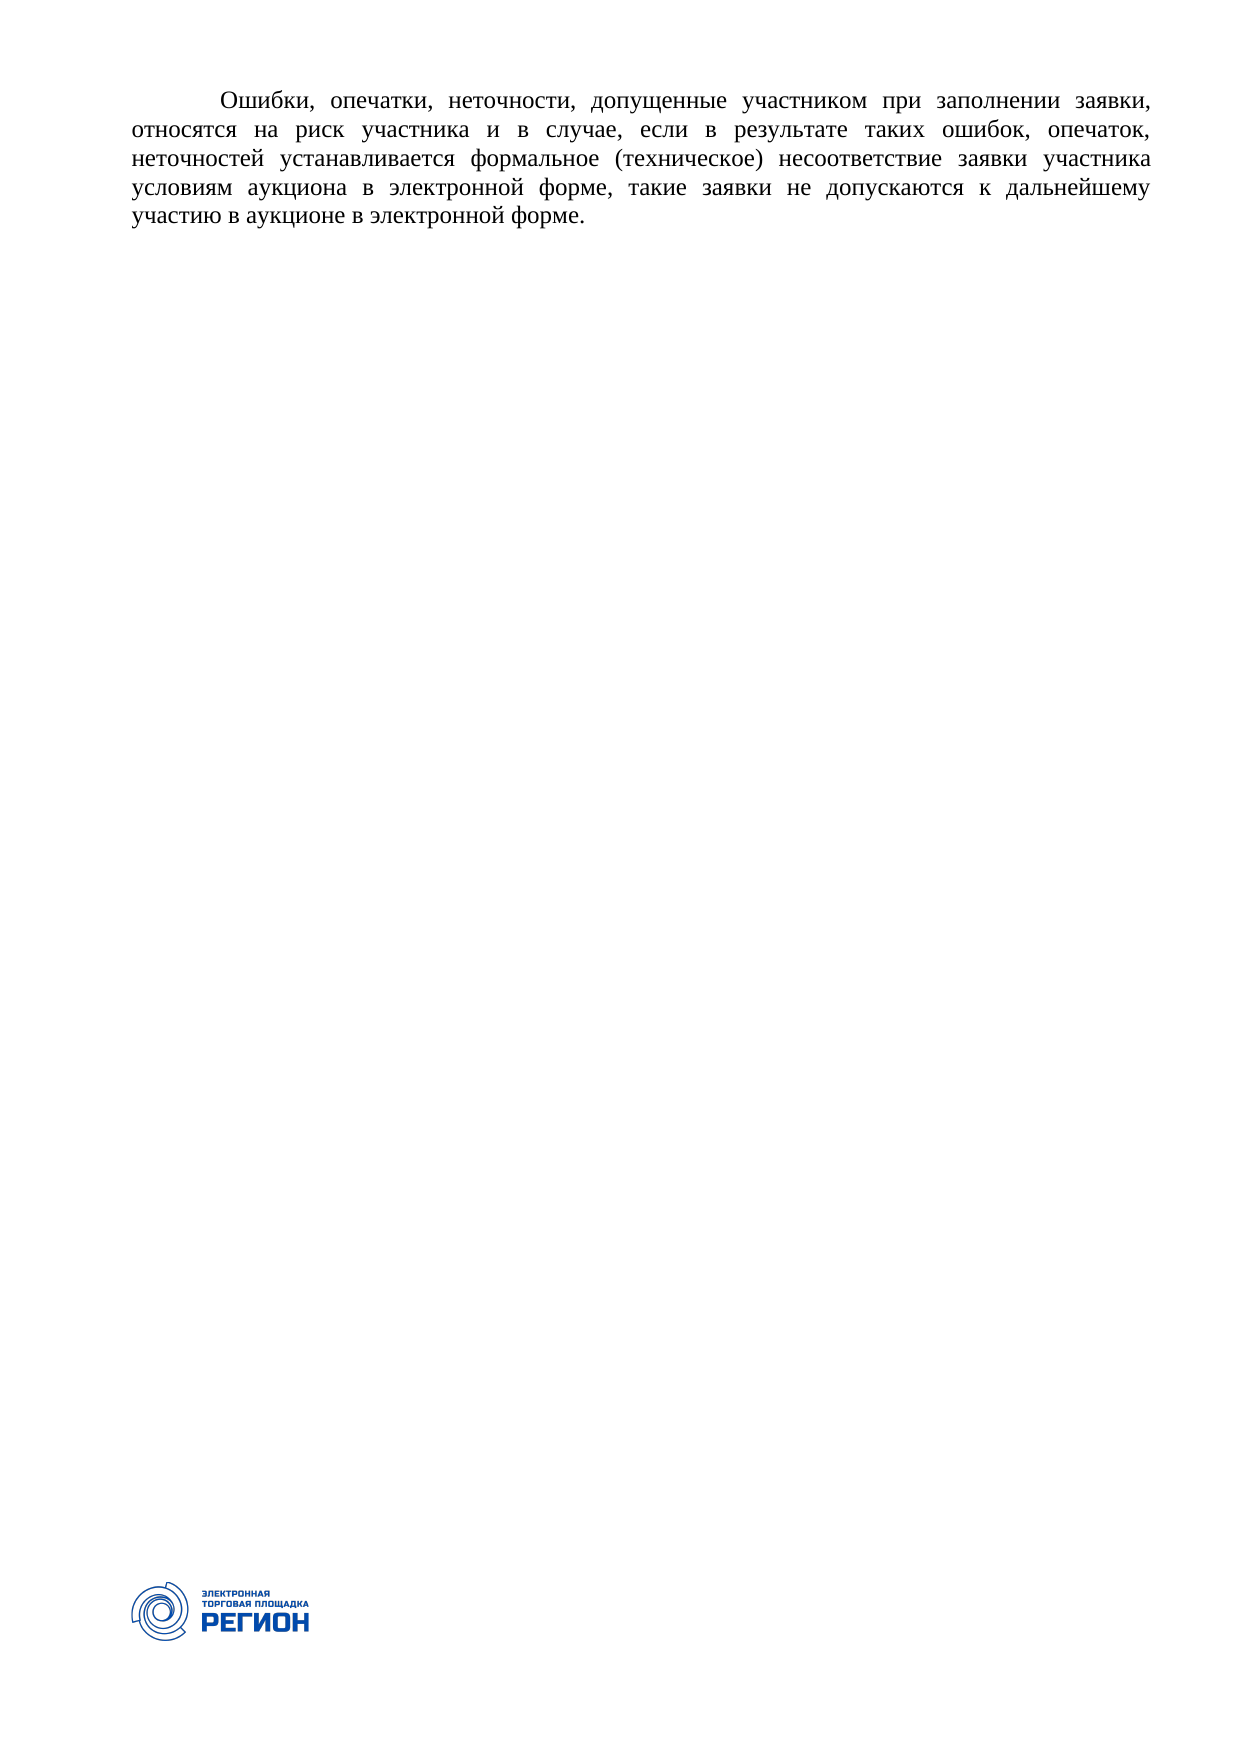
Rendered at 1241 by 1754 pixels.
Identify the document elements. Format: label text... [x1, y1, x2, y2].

text Ошибки, опечатки, неточности, допущенные участником при заполнении заявки, относятся на риск участника и в случае, если в результате таких ошибок, опечаток, неточностей устанавливается формальное (техническое) несоответствие заявки участника условиям аукциона в электронной форме, такие заявки не допускаются к дальнейшему участию в аукционе в электронной форме. [131, 86, 1152, 229]
picture [131, 1582, 309, 1641]
